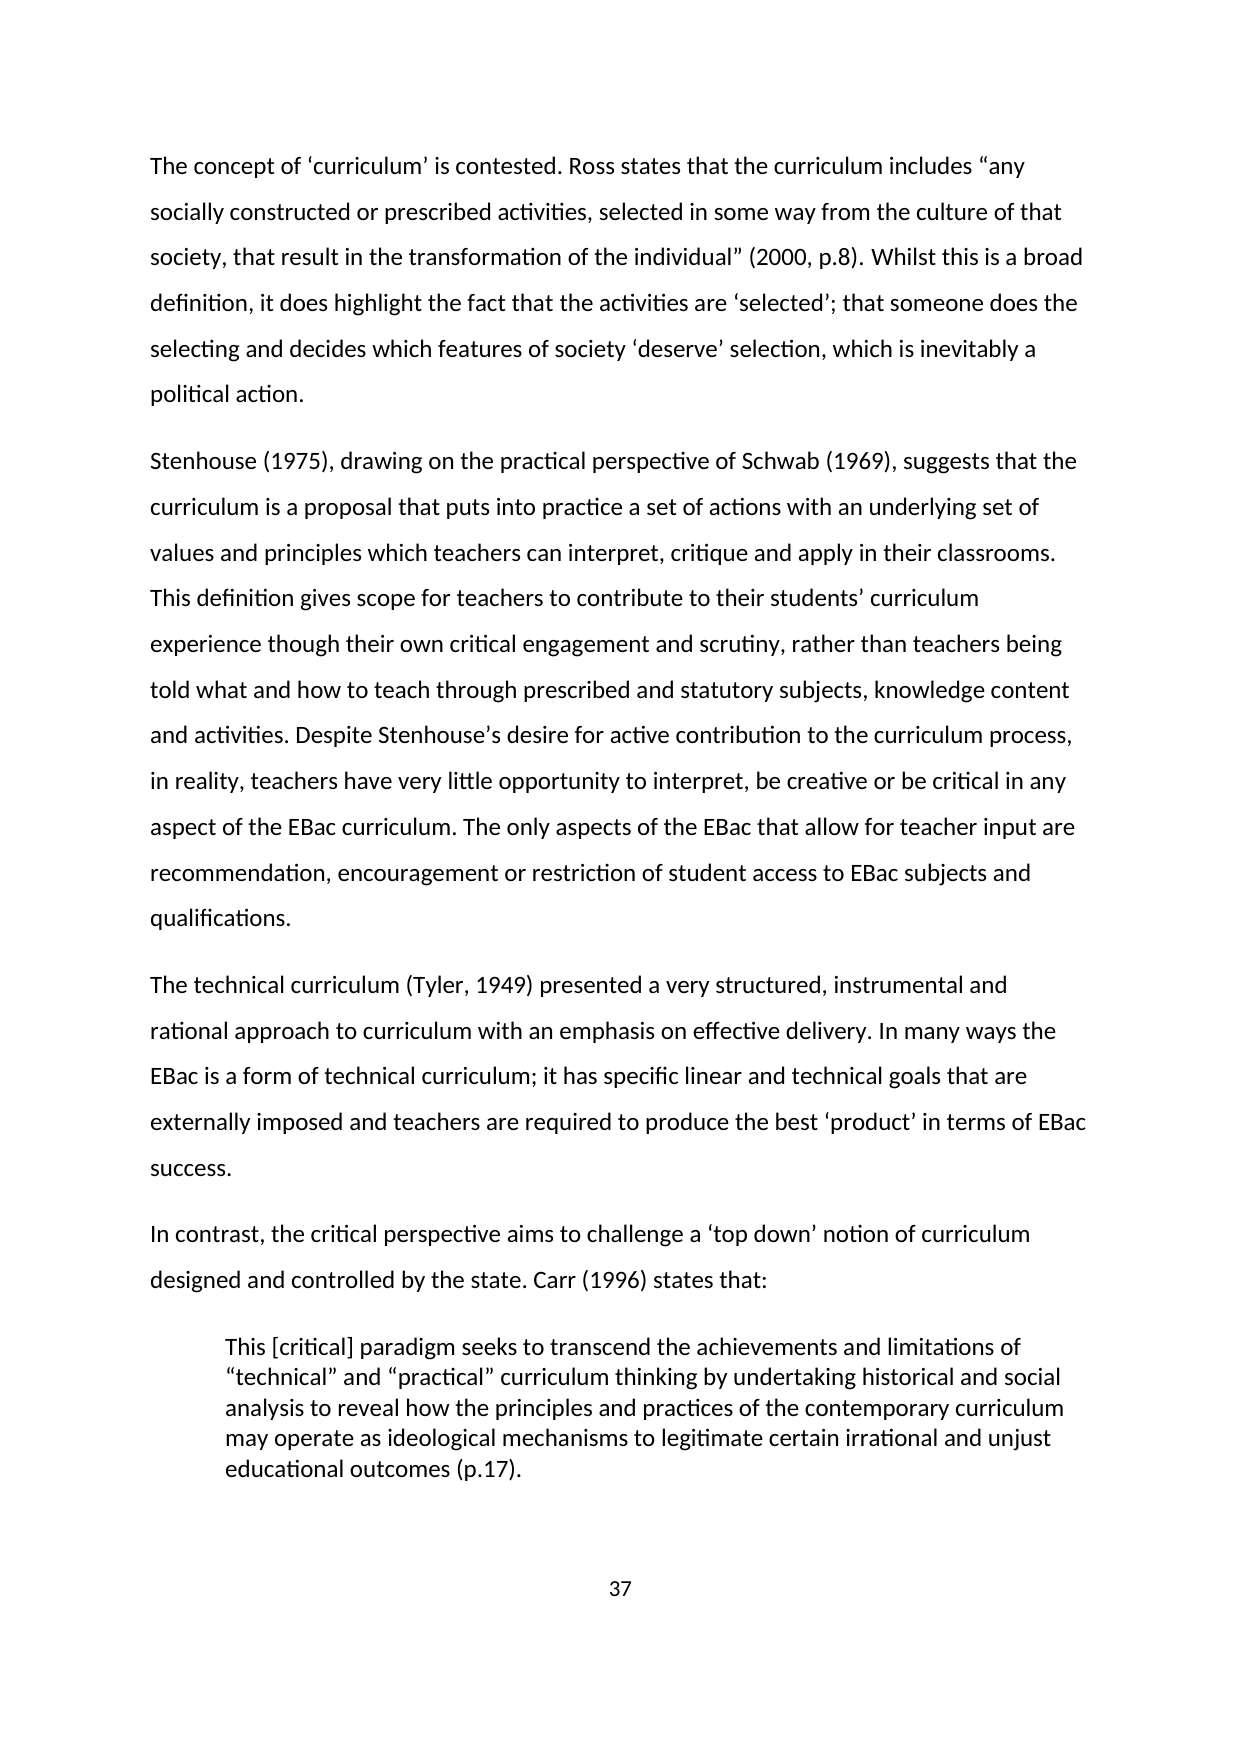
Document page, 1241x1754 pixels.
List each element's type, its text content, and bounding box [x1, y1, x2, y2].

text This [critical] paradigm seeks to transcend the achievements and limitations of “technical” and “practical” curriculum thinking by undertaking historical and social analysis to reveal how the principles and practices of the contemporary curriculum may operate as ideological mechanisms to legitimate certain irrational and unjust educational outcomes (p.17). [225, 1331, 1090, 1483]
text Stenhouse (1975), drawing on the practical perspective of Schwab (1969), suggests that the curriculum is a proposal that puts into practice a set of actions with an underlying set of values and principles which teachers can interpret, critique and apply in their classrooms. This definition gives scope for teachers to contribute to their students’ curriculum experience though their own critical engagement and scrutiny, rather than teachers being told what and how to teach through prescribed and statutory subjects, knowledge content and activities. Despite Stenhouse’s desire for active contribution to the curriculum process, in reality, teachers have very little opportunity to interpret, be creative or be critical in any aspect of the EBac curriculum. The only aspects of the EBac that allow for teacher input are recommendation, encouragement or restriction of student access to EBac subjects and qualifications. [150, 445, 1090, 933]
text The technical curriculum (Tyler, 1949) presented a very structured, instrumental and rational approach to curriculum with an emphasis on effective delivery. In many ways the EBac is a form of technical curriculum; it has specific linear and technical goals that are externally imposed and teachers are required to produce the best ‘product’ in terms of EBac success. [150, 969, 1090, 1182]
text The concept of ‘curriculum’ is contested. Ross states that the curriculum includes “any socially constructed or prescribed activities, selected in some way from the culture of that society, that result in the transformation of the individual” (2000, p.8). Whilst this is a broad definition, it does highlight the fact that the activities are ‘selected’; that someone does the selecting and decides which features of society ‘deserve’ selection, which is inevitably a political action. [150, 150, 1090, 409]
text In contrast, the critical perspective aims to challenge a ‘top down’ notion of curriculum designed and controlled by the state. Carr (1996) states that: [150, 1218, 1090, 1295]
